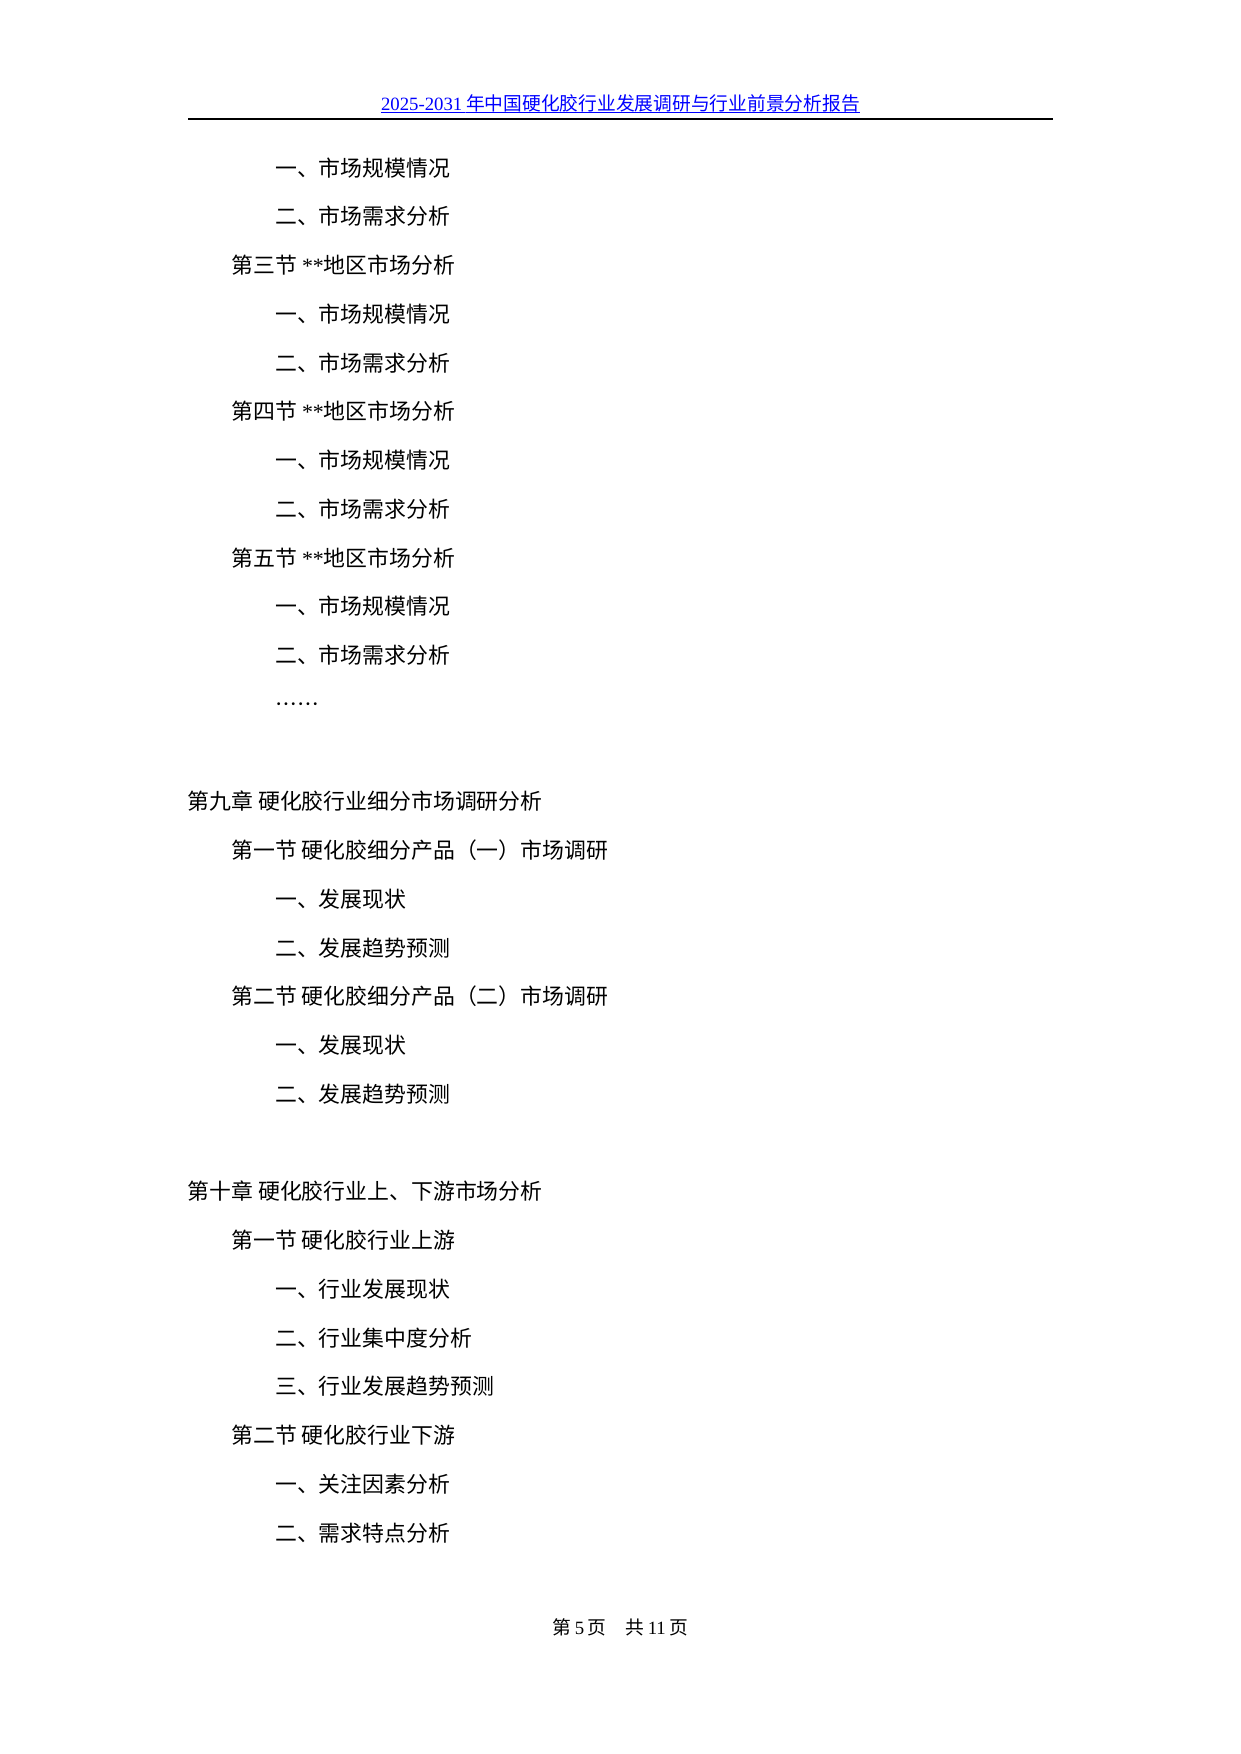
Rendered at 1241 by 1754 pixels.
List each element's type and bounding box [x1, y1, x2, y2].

text [187, 150, 1053, 1548]
